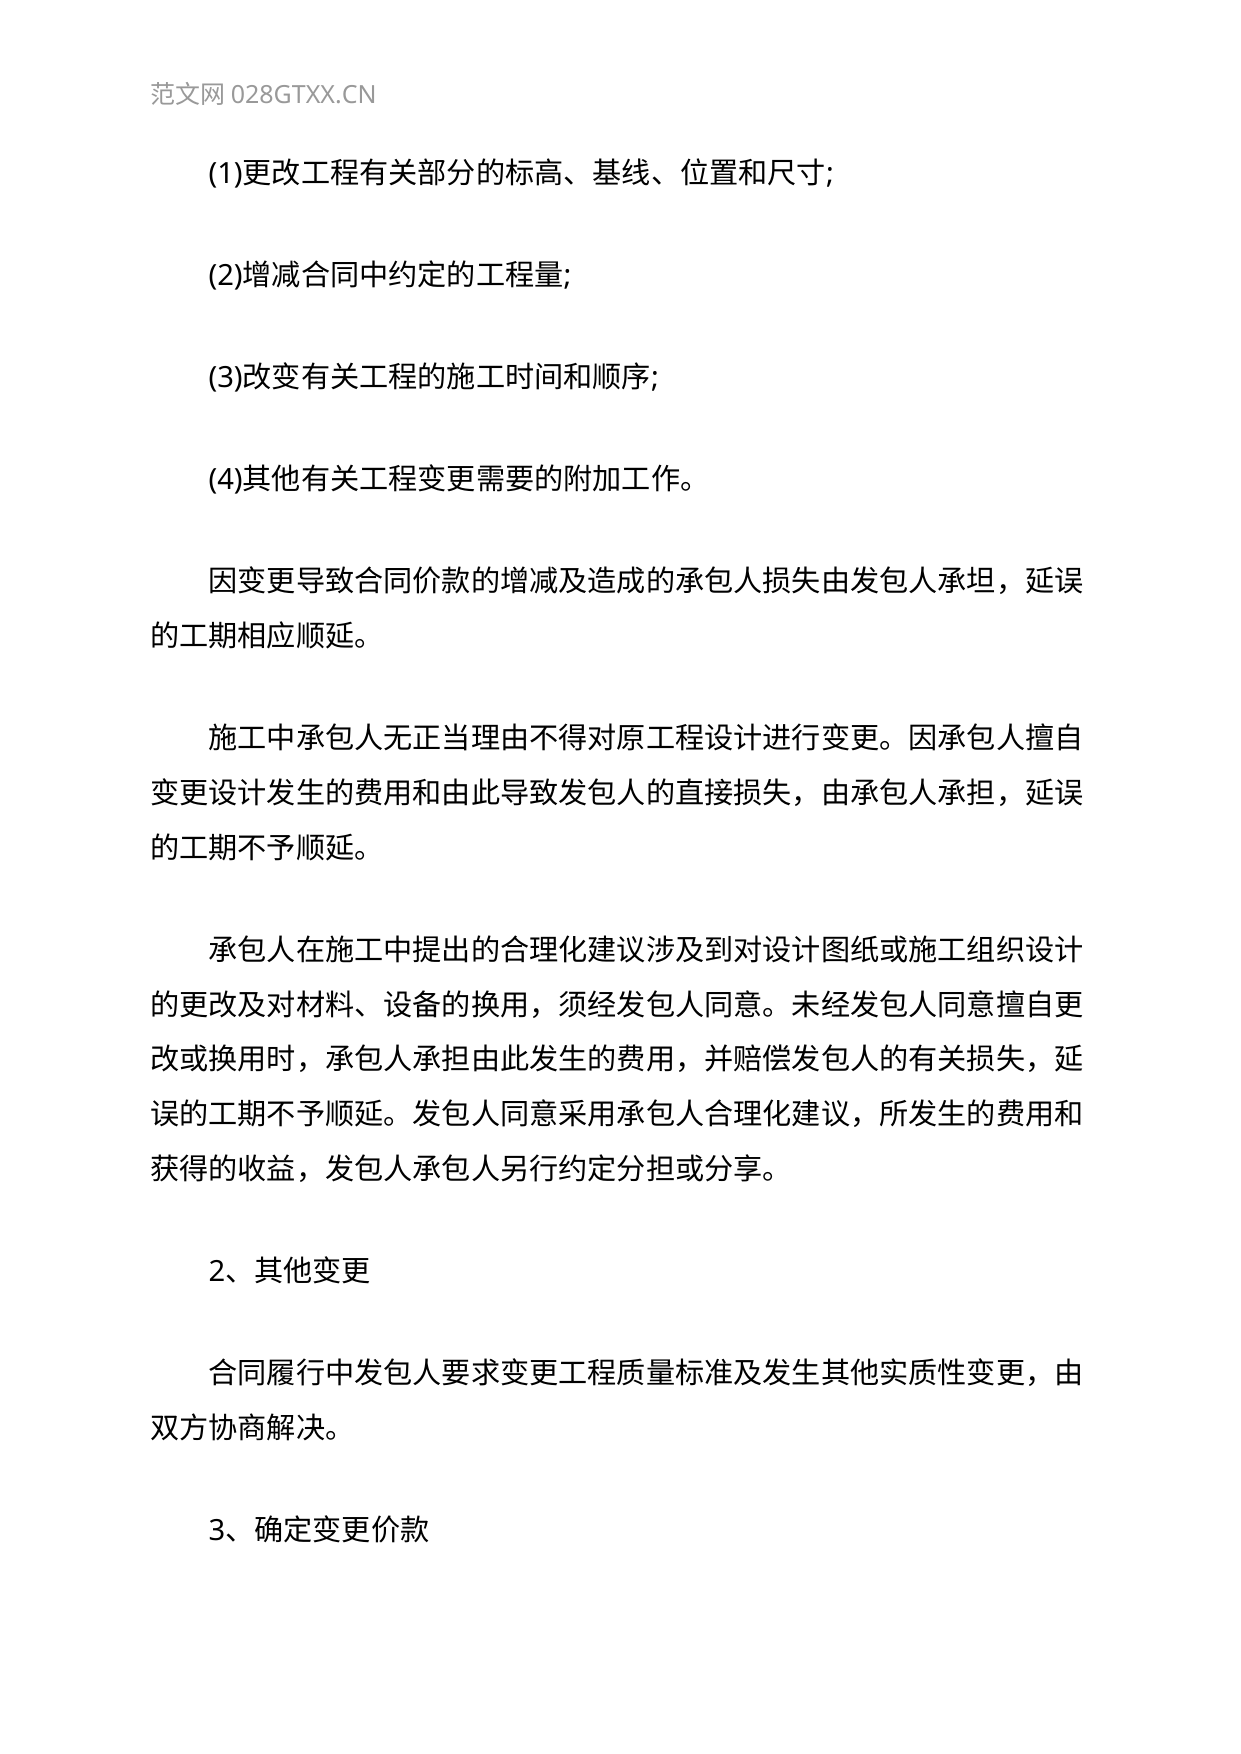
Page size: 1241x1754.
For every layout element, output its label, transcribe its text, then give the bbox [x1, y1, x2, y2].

text (2)增减合同中约定的工程量; [150, 252, 1090, 294]
text 3、确定变更价款 [150, 1506, 1090, 1548]
text 2、其他变更 [150, 1247, 1090, 1290]
text 因变更导致合同价款的增减及造成的承包人损失由发包人承坦，延误的工期相应顺延。 [150, 558, 1090, 655]
text 合同履行中发包人要求变更工程质量标准及发生其他实质性变更，由双方协商解决。 [150, 1349, 1090, 1447]
text 承包人在施工中提出的合理化建议涉及到对设计图纸或施工组织设计的更改及对材料、设备的换用，须经发包人同意。未经发包人同意擅自更改或换用时，承包人承担由此发生的费用，并赔偿发包人的有关损失，延误的工期不予顺延。发包人同意采用承包人合理化建议，所发生的费用和获得的收益，发包人承包人另行约定分担或分享。 [150, 926, 1090, 1188]
text 施工中承包人无正当理由不得对原工程设计进行变更。因承包人擅自变更设计发生的费用和由此导致发包人的直接损失，由承包人承担，延误的工期不予顺延。 [150, 714, 1090, 867]
text (4)其他有关工程变更需要的附加工作。 [150, 456, 1090, 498]
text (1)更改工程有关部分的标高、基线、位置和尺寸; [150, 150, 1090, 192]
text (3)改变有关工程的施工时间和顺序; [150, 354, 1090, 396]
